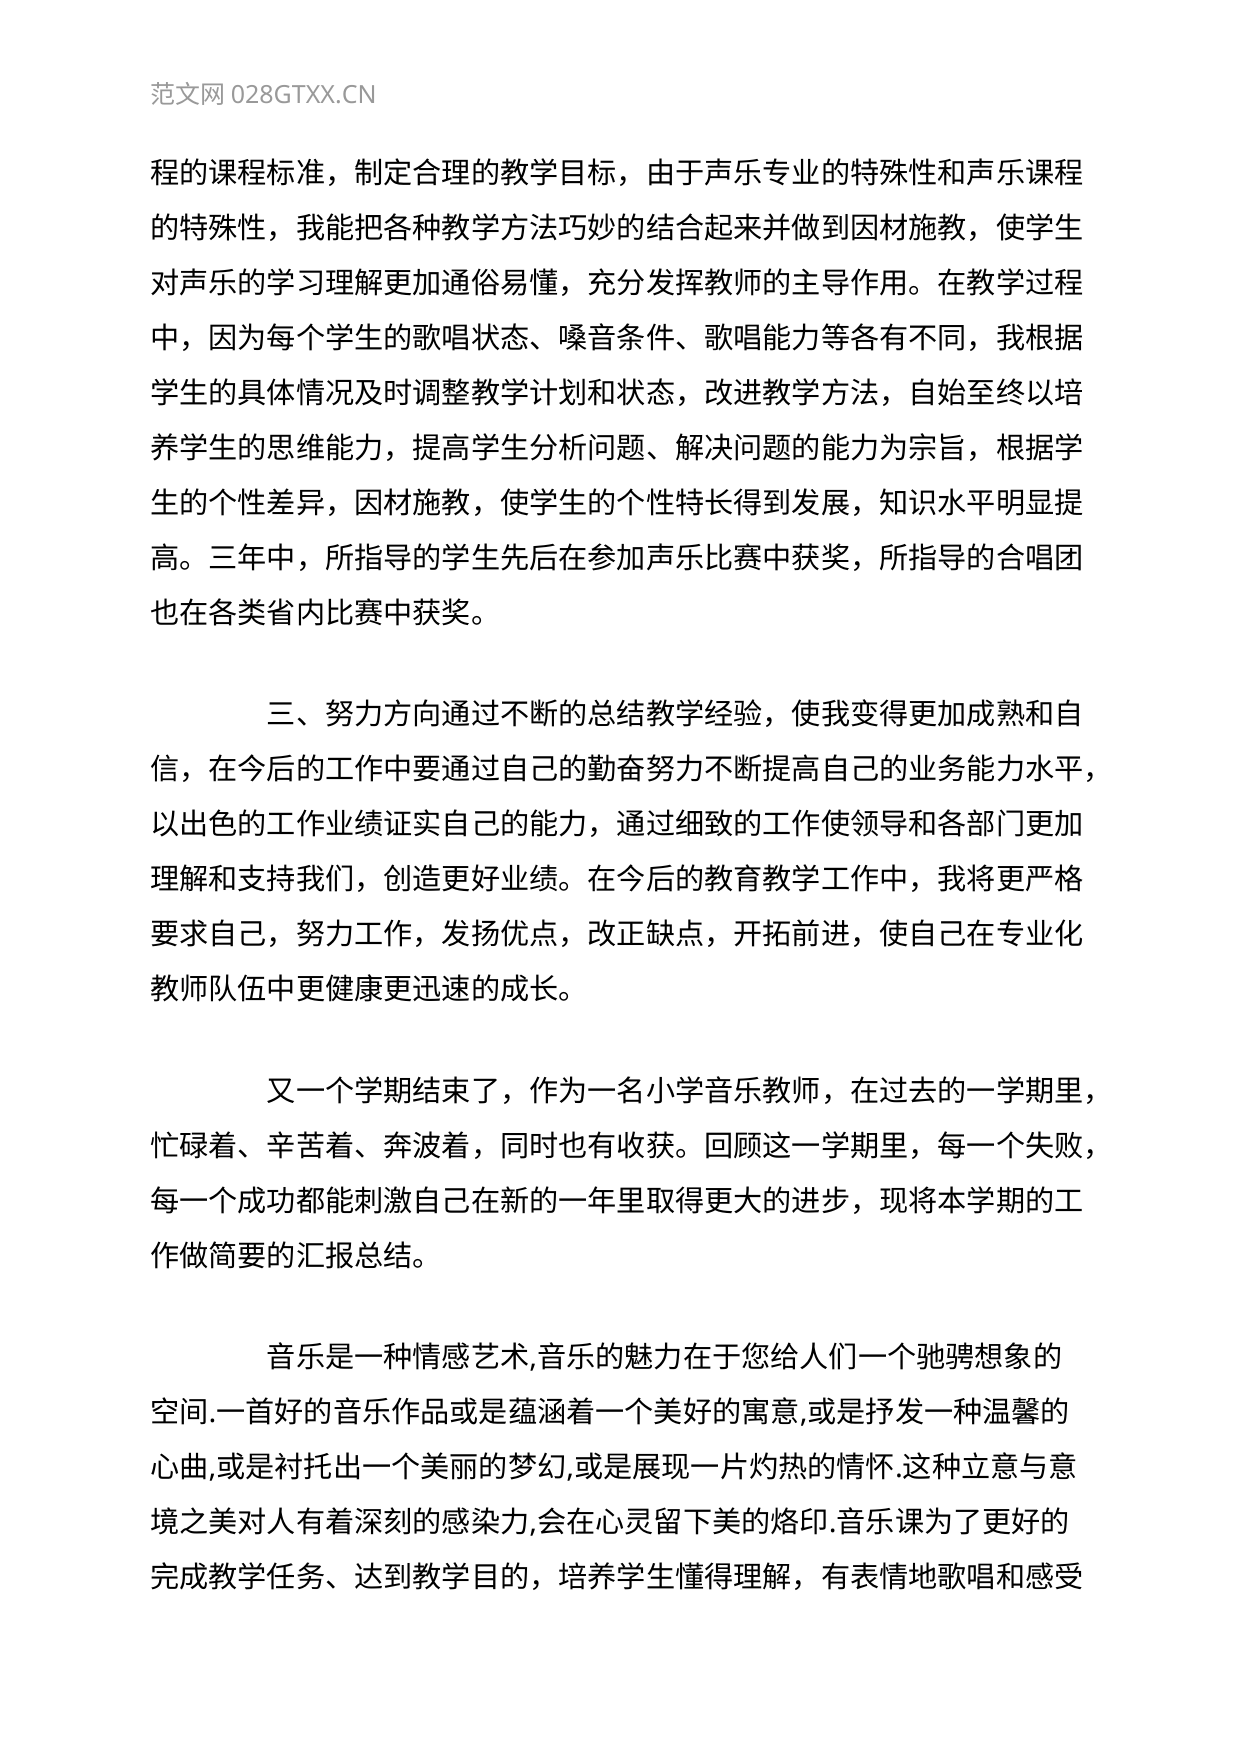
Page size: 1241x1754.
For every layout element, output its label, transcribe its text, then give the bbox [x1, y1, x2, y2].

text 三、努力方向通过不断的总结教学经验，使我变得更加成熟和自信，在今后的工作中要通过自己的勤奋努力不断提高自己的业务能力水平，以出色的工作业绩证实自己的能力，通过细致的工作使领导和各部门更加理解和支持我们，创造更好业绩。在今后的教育教学工作中，我将更严格要求自己，努力工作，发扬优点，改正缺点，开拓前进，使自己在专业化教师队伍中更健康更迅速的成长。 [150, 691, 1090, 1008]
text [150, 150, 1090, 631]
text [150, 1334, 1090, 1596]
text 又一个学期结束了，作为一名小学音乐教师，在过去的一学期里，忙碌着、辛苦着、奔波着，同时也有收获。回顾这一学期里，每一个失败，每一个成功都能刺激自己在新的一年里取得更大的进步，现将本学期的工作做简要的汇报总结。 [150, 1067, 1090, 1274]
